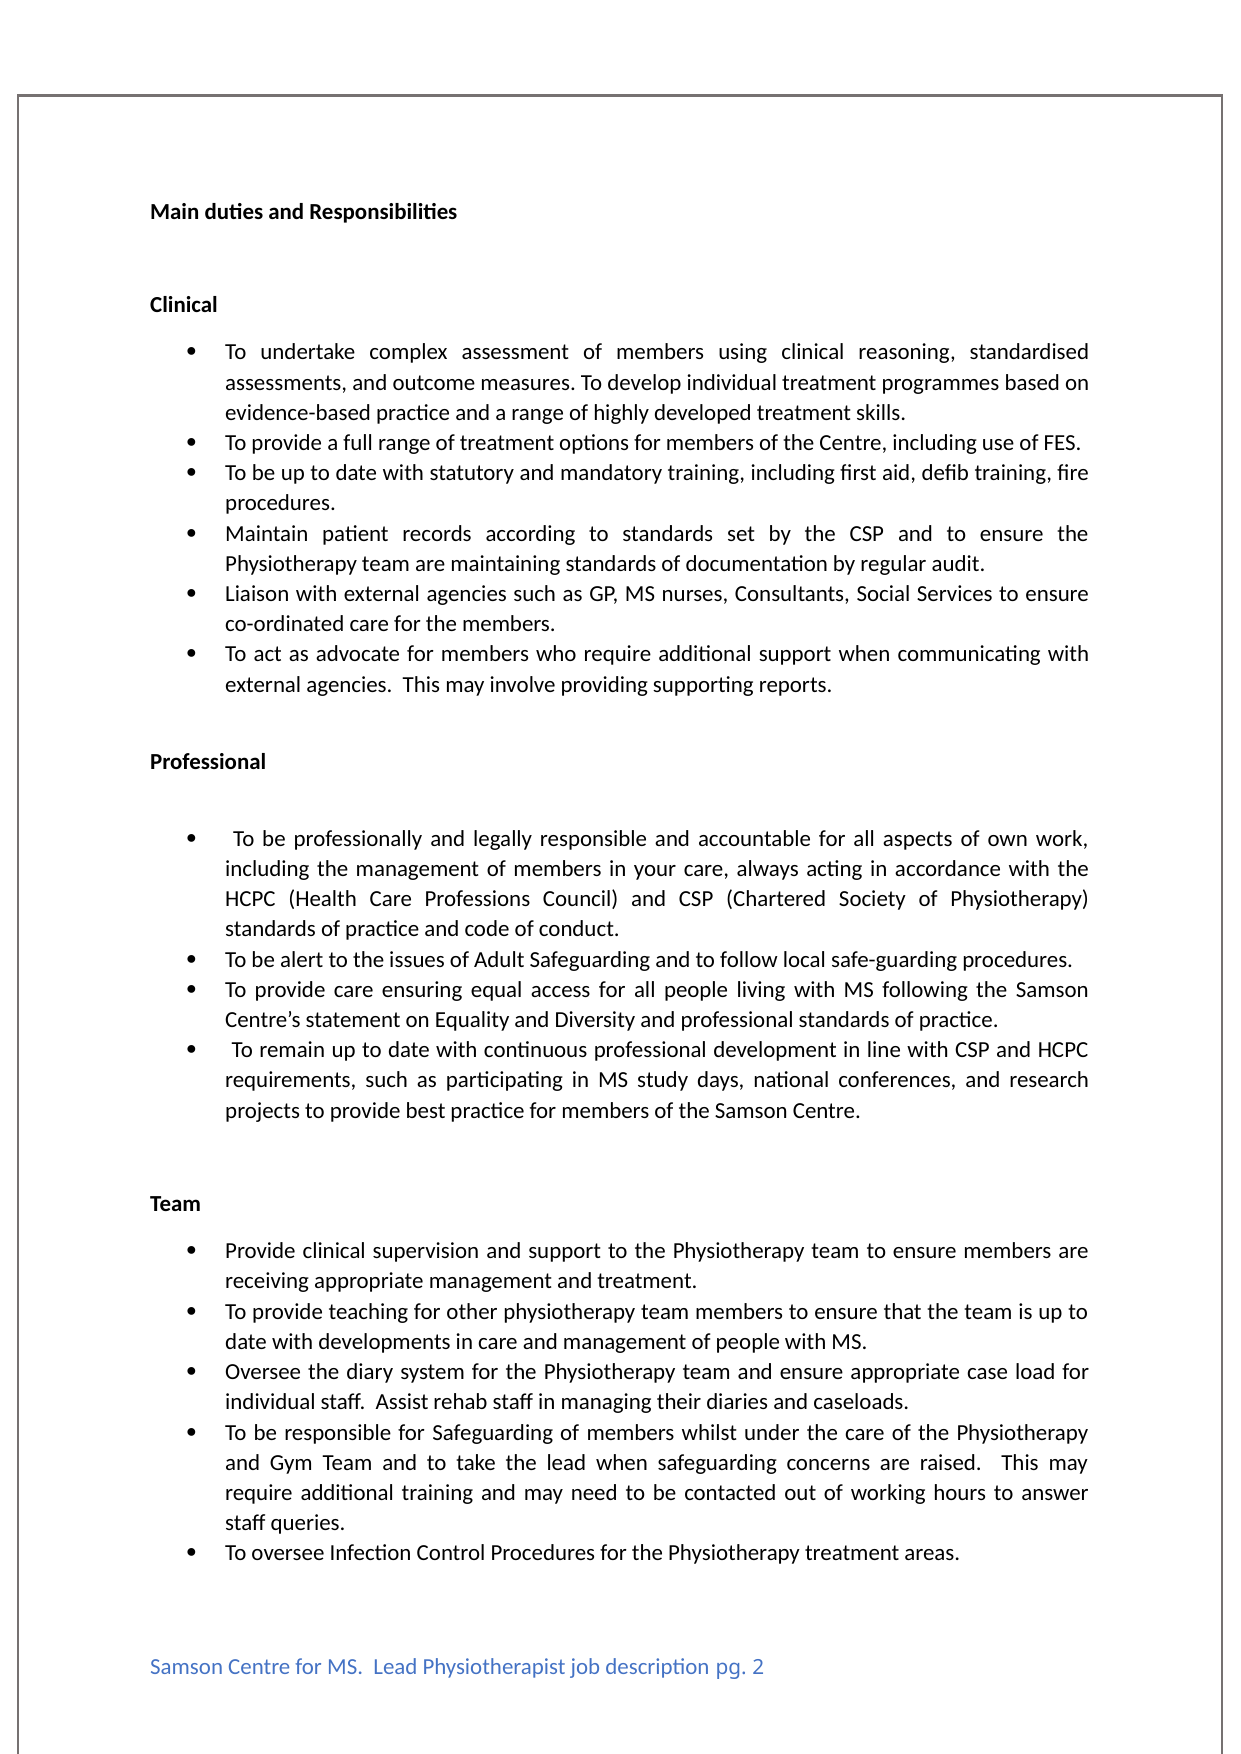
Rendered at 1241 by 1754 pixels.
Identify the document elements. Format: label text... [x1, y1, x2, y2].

text Main duties and Responsibilities [150, 197, 1090, 225]
list To be alert to the issues of Adult Safeguarding and to follow local safe-guarding procedures. [187, 945, 1090, 973]
list To remain up to date with continuous professional development in line with CSP and HCPC requirements, such as participating in MS study days, national conferences, and research projects to provide best practice for members of the Samson Centre. [187, 1035, 1090, 1124]
text Team [150, 1189, 1090, 1218]
list Liaison with external agencies such as GP, MS nurses, Consultants, Social Services to ensure co-ordinated care for the members. [187, 579, 1090, 637]
list To provide a full range of treatment options for members of the Centre, including use of FES. [187, 428, 1090, 456]
text Professional [150, 747, 1090, 775]
list Provide clinical supervision and support to the Physiotherapy team to ensure members are receiving appropriate management and treatment. [187, 1236, 1090, 1295]
list To be up to date with statutory and mandatory training, including first aid, defib training, fire procedures. [187, 458, 1090, 517]
list To provide teaching for other physiotherapy team members to ensure that the team is up to date with developments in care and management of people with MS. [187, 1297, 1090, 1355]
list To undertake complex assessment of members using clinical reasoning, standardised assessments, and outcome measures. To develop individual treatment programmes based on evidence-based practice and a range of highly developed treatment skills. [187, 337, 1090, 426]
list To act as advocate for members who require additional support when communicating with external agencies. This may involve providing supporting reports. [187, 639, 1090, 698]
list To provide care ensuring equal access for all people living with MS following the Samson Centre’s statement on Equality and Diversity and professional standards of practice. [187, 975, 1090, 1033]
list Maintain patient records according to standards set by the CSP and to ensure the Physiotherapy team are maintaining standards of documentation by regular audit. [187, 519, 1090, 577]
list To be responsible for Safeguarding of members whilst under the care of the Physiotherapy and Gym Team and to take the lead when safeguarding concerns are raised. This may require additional training and may need to be contacted out of working hours to answer staff queries. [187, 1418, 1090, 1536]
list Oversee the diary system for the Physiotherapy team and ensure appropriate case load for individual staff. Assist rehab staff in managing their diaries and caseloads. [187, 1357, 1090, 1416]
list To be professionally and legally responsible and accountable for all aspects of own work, including the management of members in your care, always acting in accordance with the HCPC (Health Care Professions Council) and CSP (Chartered Society of Physiotherapy) standards of practice and code of conduct. [187, 824, 1090, 943]
list To oversee Infection Control Procedures for the Physiotherapy treatment areas. [187, 1538, 1090, 1567]
text Clinical [150, 291, 1090, 319]
